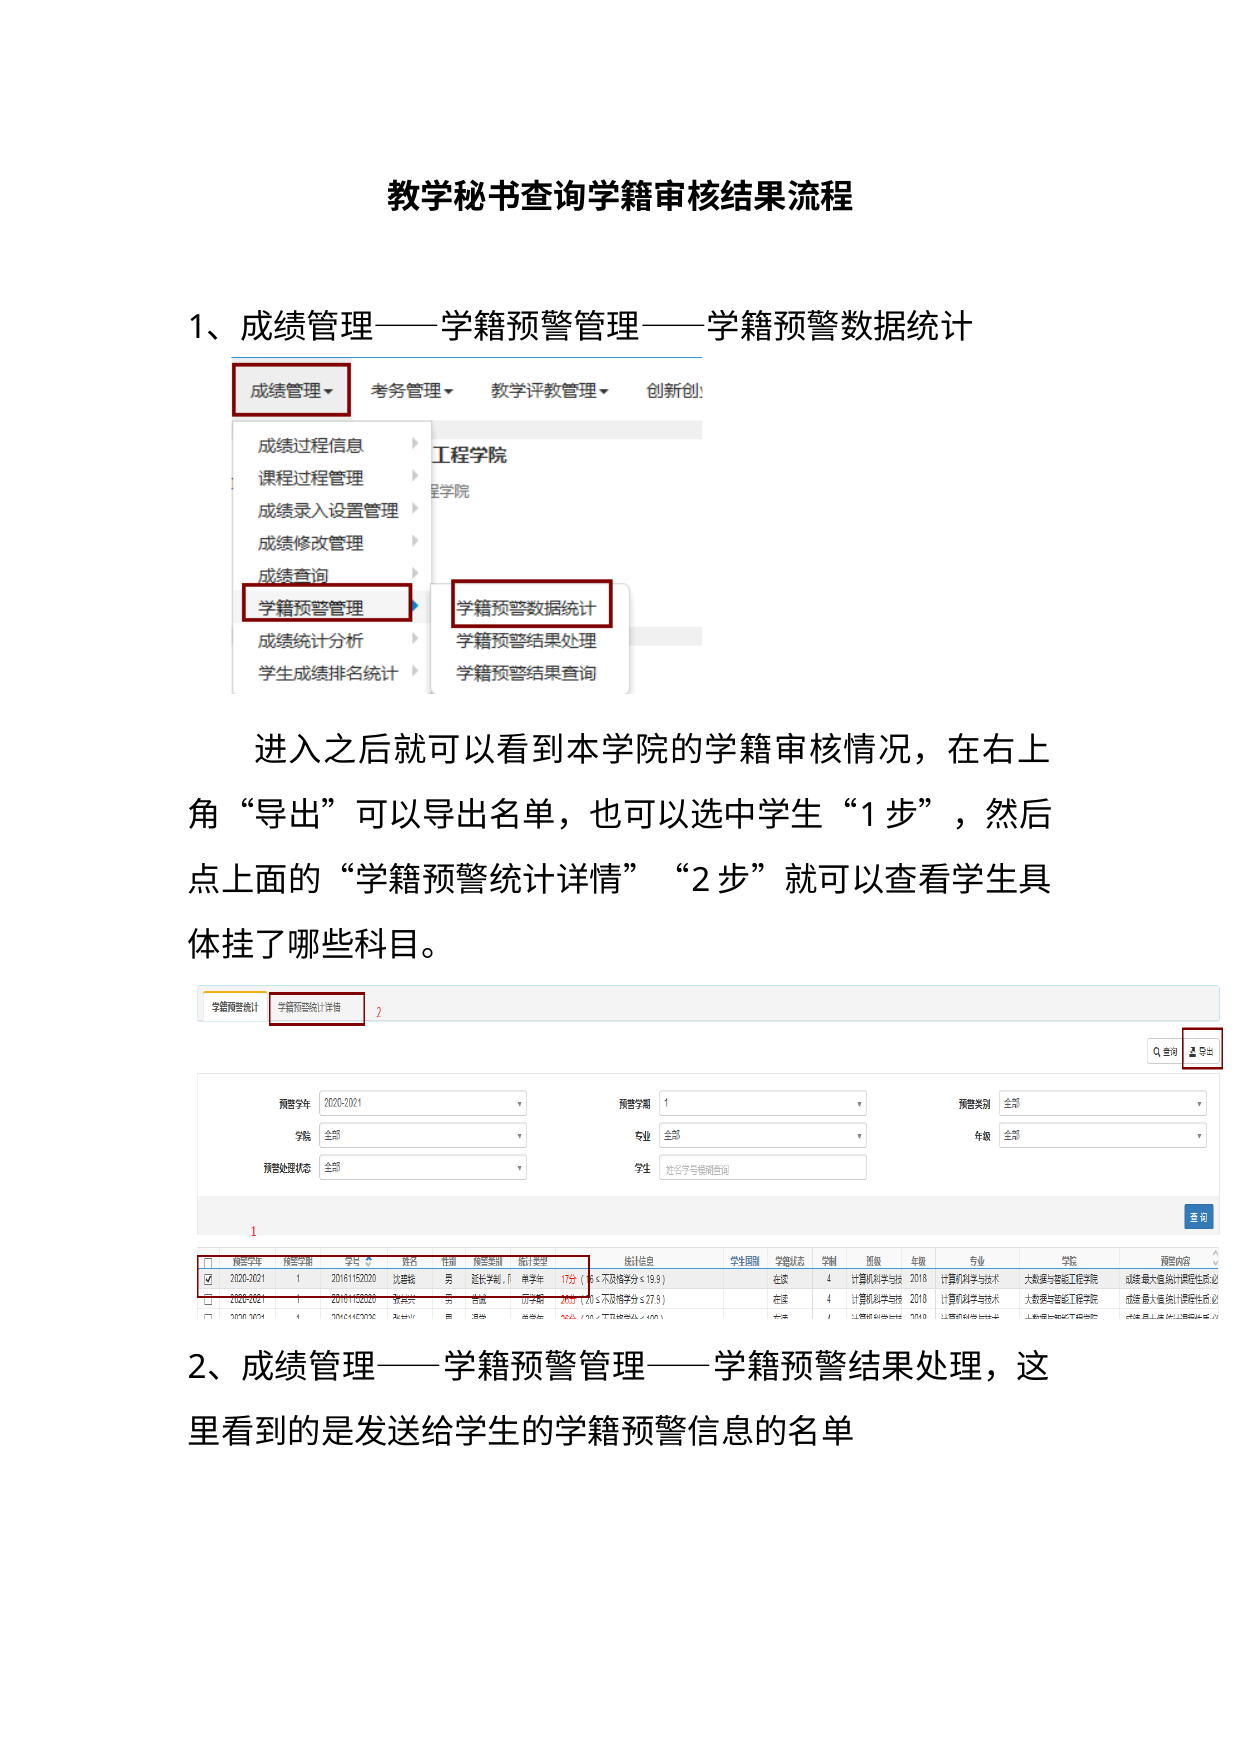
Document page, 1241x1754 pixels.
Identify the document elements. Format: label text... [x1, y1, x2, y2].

picture [231, 357, 703, 694]
picture [187, 974, 1229, 1319]
text 进入之后就可以看到本学院的学籍审核情况，在右上角“导出”可以导出名单，也可以选中学生“1步”，然后点上面的“学籍预警统计详情”“2步”就可以查看学生具体挂了哪些科目。 [187, 714, 1053, 974]
text 2、成绩管理——学籍预警管理——学籍预警结果处理，这里看到的是发送给学生的学籍预警信息的名单 [187, 1332, 1053, 1462]
text 1、成绩管理——学籍预警管理——学籍预警数据统计 [187, 292, 1053, 357]
text 教学秘书查询学籍审核结果流程 [187, 162, 1053, 227]
